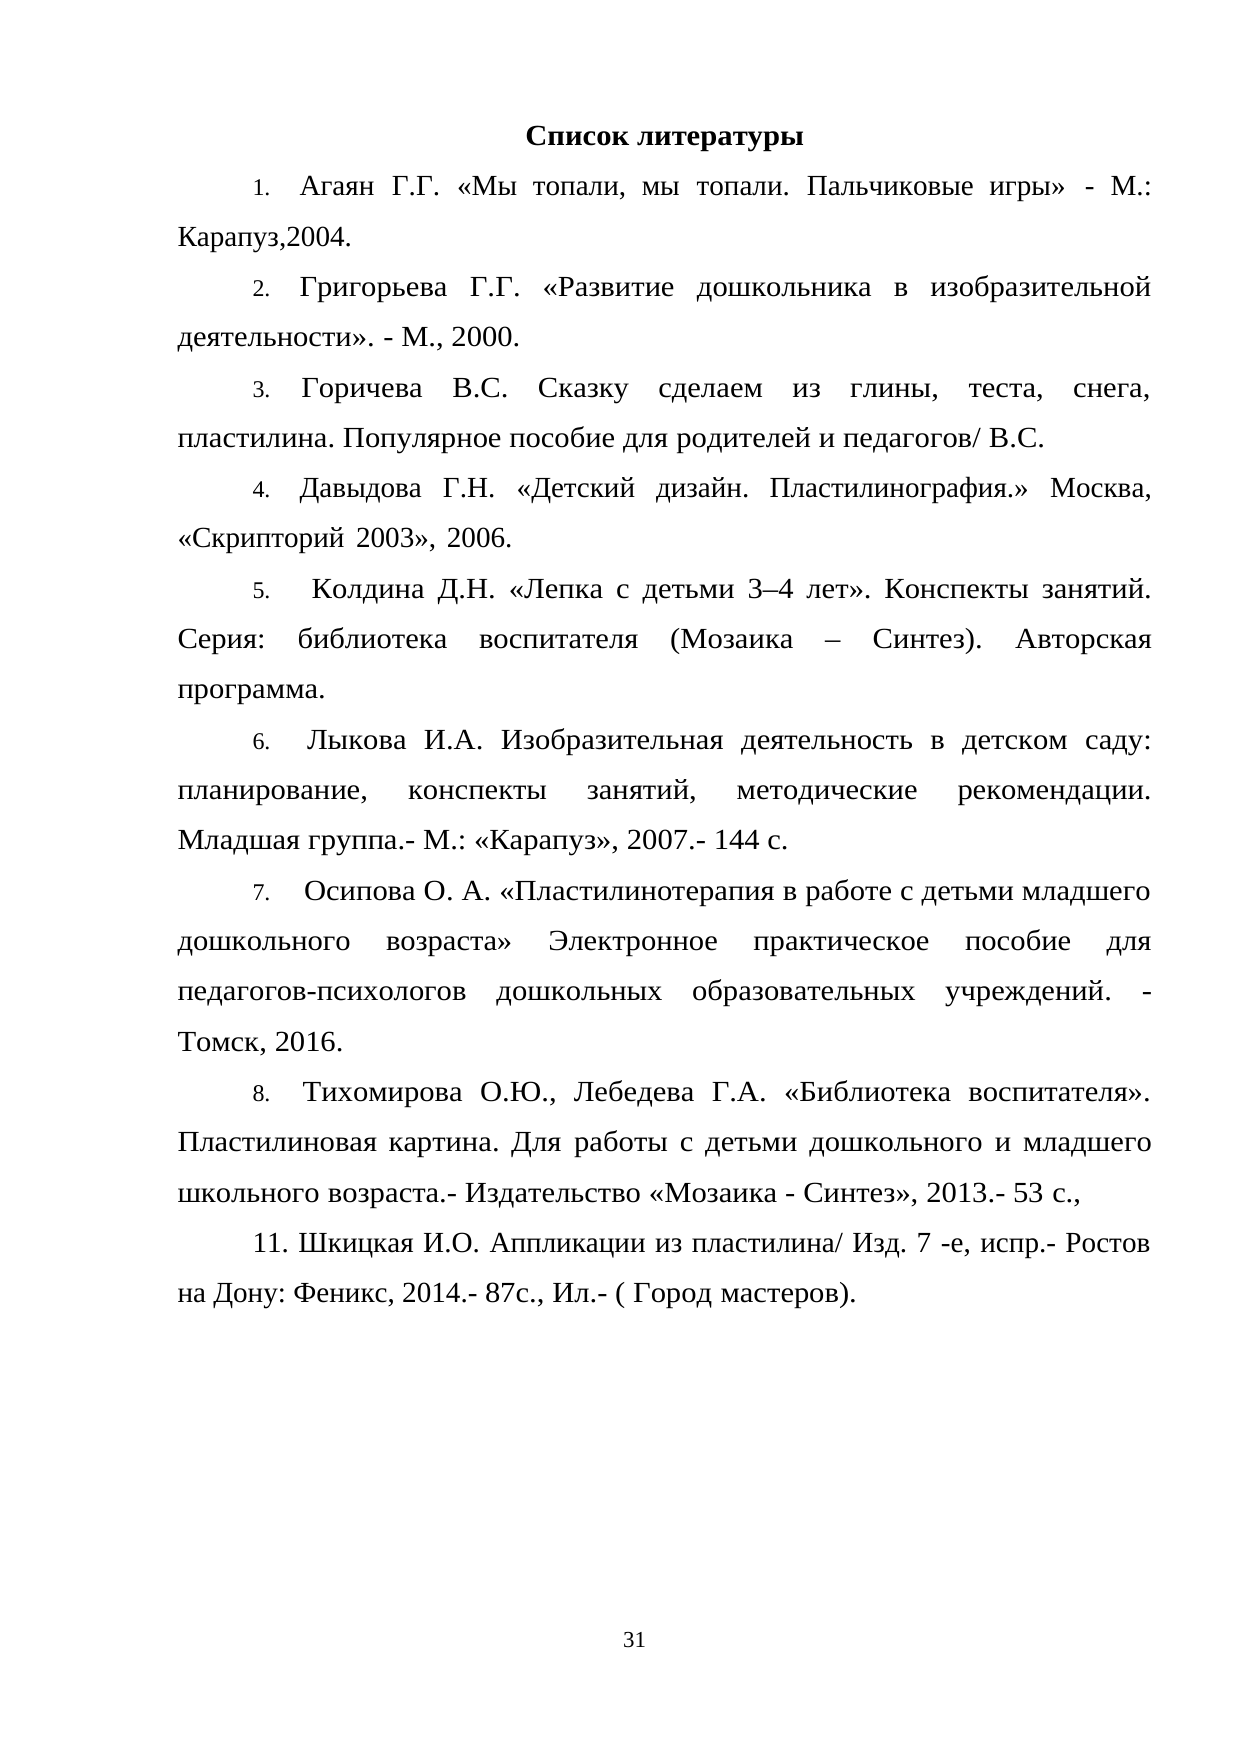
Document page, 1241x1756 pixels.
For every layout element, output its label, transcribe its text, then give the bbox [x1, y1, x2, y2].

text 11. Шкицкая И.О. Аппликации из пластилина/ Изд. 7 -е, испр.- Ростов на Дону: Феникс, 2014.- 87с., Ил.- ( Город мастеров). [177, 1225, 1152, 1309]
list Лыкова И.А. Изобразительная деятельность в детском саду: планирование, конспекты занятий, методические рекомендации. Младшая группа.- М.: «Карапуз», 2007.- 144 с. [177, 722, 1152, 856]
list Тихомирова О.Ю., Лебедева Г.А. «Библиотека воспитателя». Пластилиновая картина. Для работы с детьми дошкольного и младшего школьного возраста.- Издательство «Мозаика - Синтез», 2013.- 53 с., [177, 1074, 1152, 1208]
list Агаян Г.Г. «Мы топали, мы топали. Пальчиковые игры» - М.: Карапуз,2004. [177, 168, 1152, 252]
subtitle Список литературы [177, 118, 1152, 152]
list Давыдова Г.Н. «Детский дизайн. Пластилинография.» Москва, «Скрипторий 2003», 2006. [177, 470, 1152, 554]
list Осипова О. А. «Пластилинотерапия в работе с детьми младшего дошкольного возраста» Электронное практическое пособие для педагогов-психологов дошкольных образовательных учреждений. - Томск, 2016. [177, 873, 1152, 1057]
list Григорьева Г.Г. «Развитие дошкольника в изобразительной деятельности». - М., 2000. [177, 269, 1152, 353]
list Колдина Д.Н. «Лепка с детьми 3–4 лет». Конспекты занятий. Серия: библиотека воспитателя (Мозаика – Синтез). Авторская программа. [177, 571, 1152, 705]
list Горичева В.С. Сказку сделаем из глины, теста, снега, пластилина. Популярное пособие для родителей и педагогов/ В.С. [177, 370, 1152, 453]
